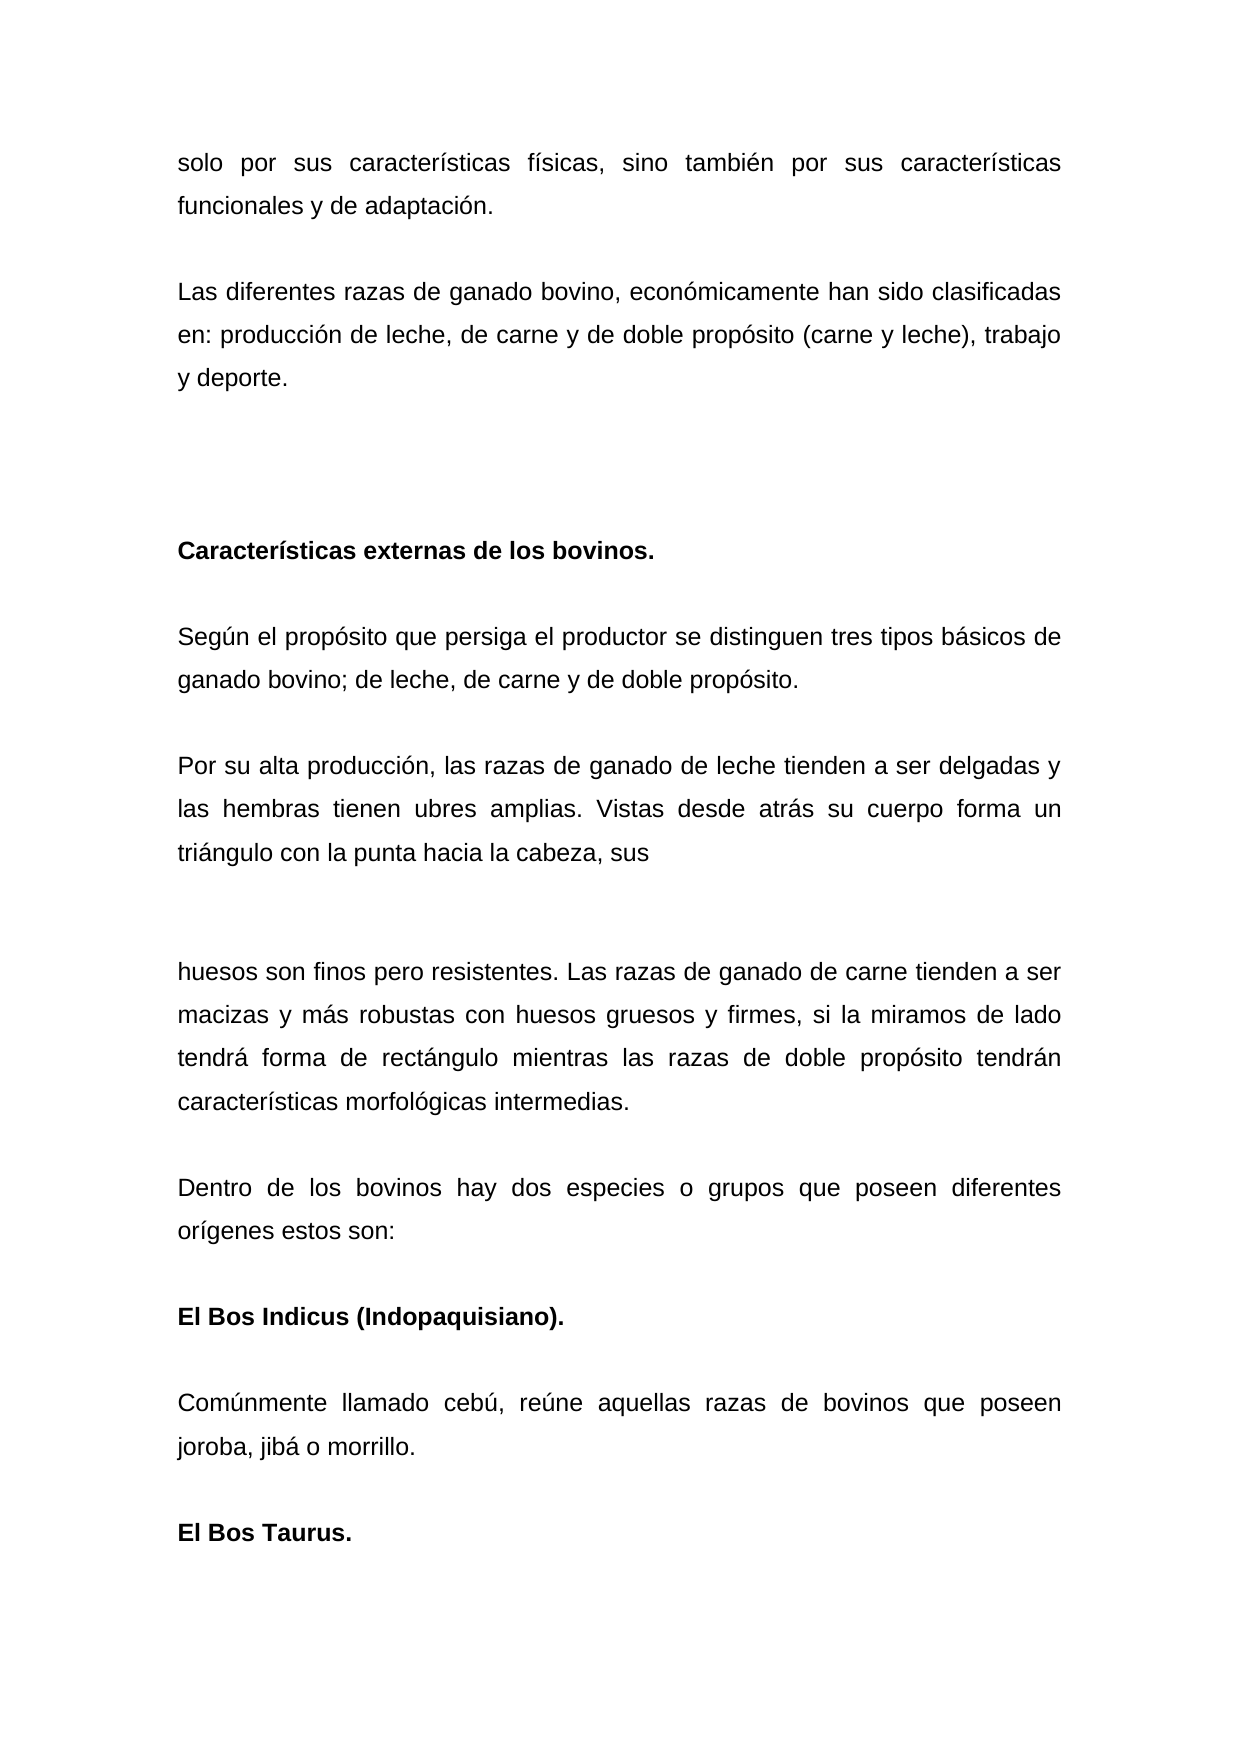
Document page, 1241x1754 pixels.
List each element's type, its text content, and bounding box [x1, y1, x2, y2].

text El Bos Indicus (Indopaquisiano). [177, 1302, 1063, 1331]
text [177, 148, 1063, 219]
text huesos son finos pero resistentes. Las razas de ganado de carne tienden a ser macizas y más robustas con huesos gruesos y firmes, si la miramos de lado tendrá forma de rectángulo mientras las razas de doble propósito tendrán características morfológicas intermedias. [177, 957, 1063, 1115]
text Dentro de los bovinos hay dos especies o grupos que poseen diferentes orígenes estos son: [177, 1173, 1063, 1245]
text El Bos Taurus. [177, 1518, 1063, 1547]
text Por su alta producción, las razas de ganado de leche tienden a ser delgadas y las hembras tienen ubres amplias. Vistas desde atrás su cuerpo forma un triángulo con la punta hacia la cabeza, sus [177, 751, 1063, 866]
text Comúnmente llamado cebú, reúne aquellas razas de bovinos que poseen joroba, jibá o morrillo. [177, 1388, 1063, 1460]
text Características externas de los bovinos. [177, 536, 1063, 564]
text Las diferentes razas de ganado bovino, económicamente han sido clasificadas en: producción de leche, de carne y de doble propósito (carne y leche), trabajo y deporte. [177, 277, 1063, 392]
text Según el propósito que persiga el productor se distinguen tres tipos básicos de ganado bovino; de leche, de carne y de doble propósito. [177, 622, 1063, 694]
